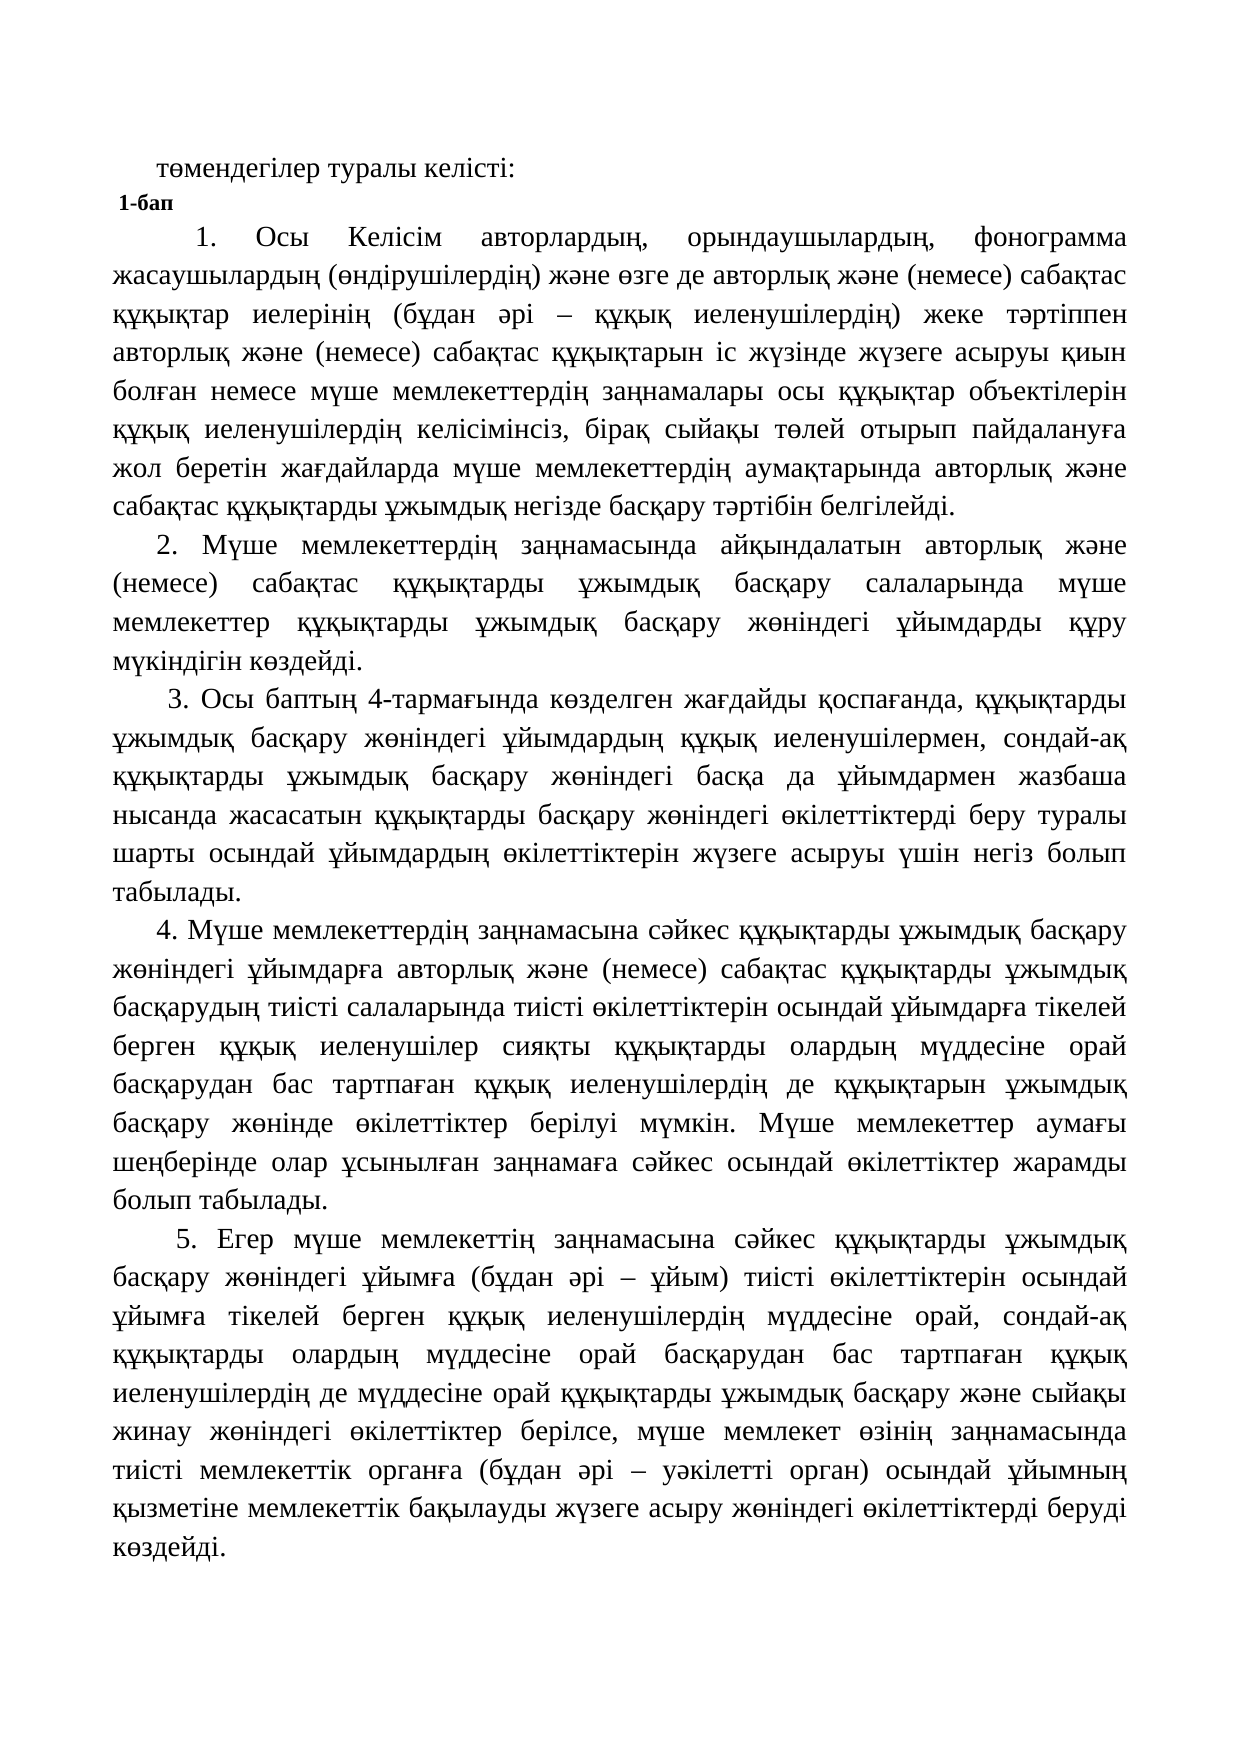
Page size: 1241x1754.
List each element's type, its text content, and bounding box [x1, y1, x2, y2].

text 2. Мүше мемлекеттердің заңнамасында айқындалатын авторлық және (немесе) сабақтас құқықтарды ұжымдық басқару салаларында мүше мемлекеттер құқықтарды ұжымдық басқару жөніндегі ұйымдарды құру мүкіндігін көздейді. [112, 527, 1128, 676]
text 5. Егер мүше мемлекеттің заңнамасына сәйкес құқықтарды ұжымдық басқару жөніндегі ұйымға (бұдан әрі – ұйым) тиісті өкілеттіктерін осындай ұйымға тікелей берген құқық иеленушілердің мүддесіне орай, сондай-ақ құқықтарды олардың мүддесіне орай басқарудан бас тартпаған құқық иеленушілердің де мүддесіне орай құқықтарды ұжымдық басқару және сыйақы жинау жөніндегі өкілеттіктер берілсе, мүше мемлекет өзінің заңнамасында тиісті мемлекеттік органға (бұдан әрі – уәкілетті орган) осындай ұйымның қызметіне мемлекеттік бақылауды жүзеге асыру жөніндегі өкілеттіктерді беруді көздейді. [112, 1221, 1128, 1563]
text 3. Осы баптың 4-тармағында көзделген жағдайды қоспағанда, құқықтарды ұжымдық басқару жөніндегі ұйымдардың құқық иеленушілермен, сондай-ақ құқықтарды ұжымдық басқару жөніндегі басқа да ұйымдармен жазбаша нысанда жасасатын құқықтарды басқару жөніндегі өкілеттіктерді беру туралы шарты осындай ұйымдардың өкілеттіктерін жүзеге асыруы үшін негіз болып табылады. [112, 681, 1128, 907]
text 1-бап [112, 188, 1128, 215]
text 1. Осы Келісім авторлардың, орындаушылардың, фонограмма жасаушылардың (өндірушілердің) және өзге де авторлық және (немесе) сабақтас құқықтар иелерінің (бұдан әрі – құқық иеленушілердің) жеке тәртіппен авторлық және (немесе) сабақтас құқықтарын іс жүзінде жүзеге асыруы қиын болған немесе мүше мемлекеттердің заңнамалары осы құқықтар объектілерін құқық иеленушілердің келісімінсіз, бірақ сыйақы төлей отырып пайдалануға жол беретін жағдайларда мүше мемлекеттердің аумақтарында авторлық және сабақтас құқықтарды ұжымдық негізде басқару тәртібін белгілейді. [112, 219, 1128, 522]
text төмендегілер туралы келісті: [112, 150, 1128, 183]
text 4. Мүше мемлекеттердің заңнамасына сәйкес құқықтарды ұжымдық басқару жөніндегі ұйымдарға авторлық және (немесе) сабақтас құқықтарды ұжымдық басқарудың тиісті салаларында тиісті өкілеттіктерін осындай ұйымдарға тікелей берген құқық иеленушілер сияқты құқықтарды олардың мүддесіне орай басқарудан бас тартпаған құқық иеленушілердің де құқықтарын ұжымдық басқару жөнінде өкілеттіктер берілуі мүмкін. Мүше мемлекеттер аумағы шеңберінде олар ұсынылған заңнамаға сәйкес осындай өкілеттіктер жарамды болып табылады. [112, 912, 1128, 1216]
